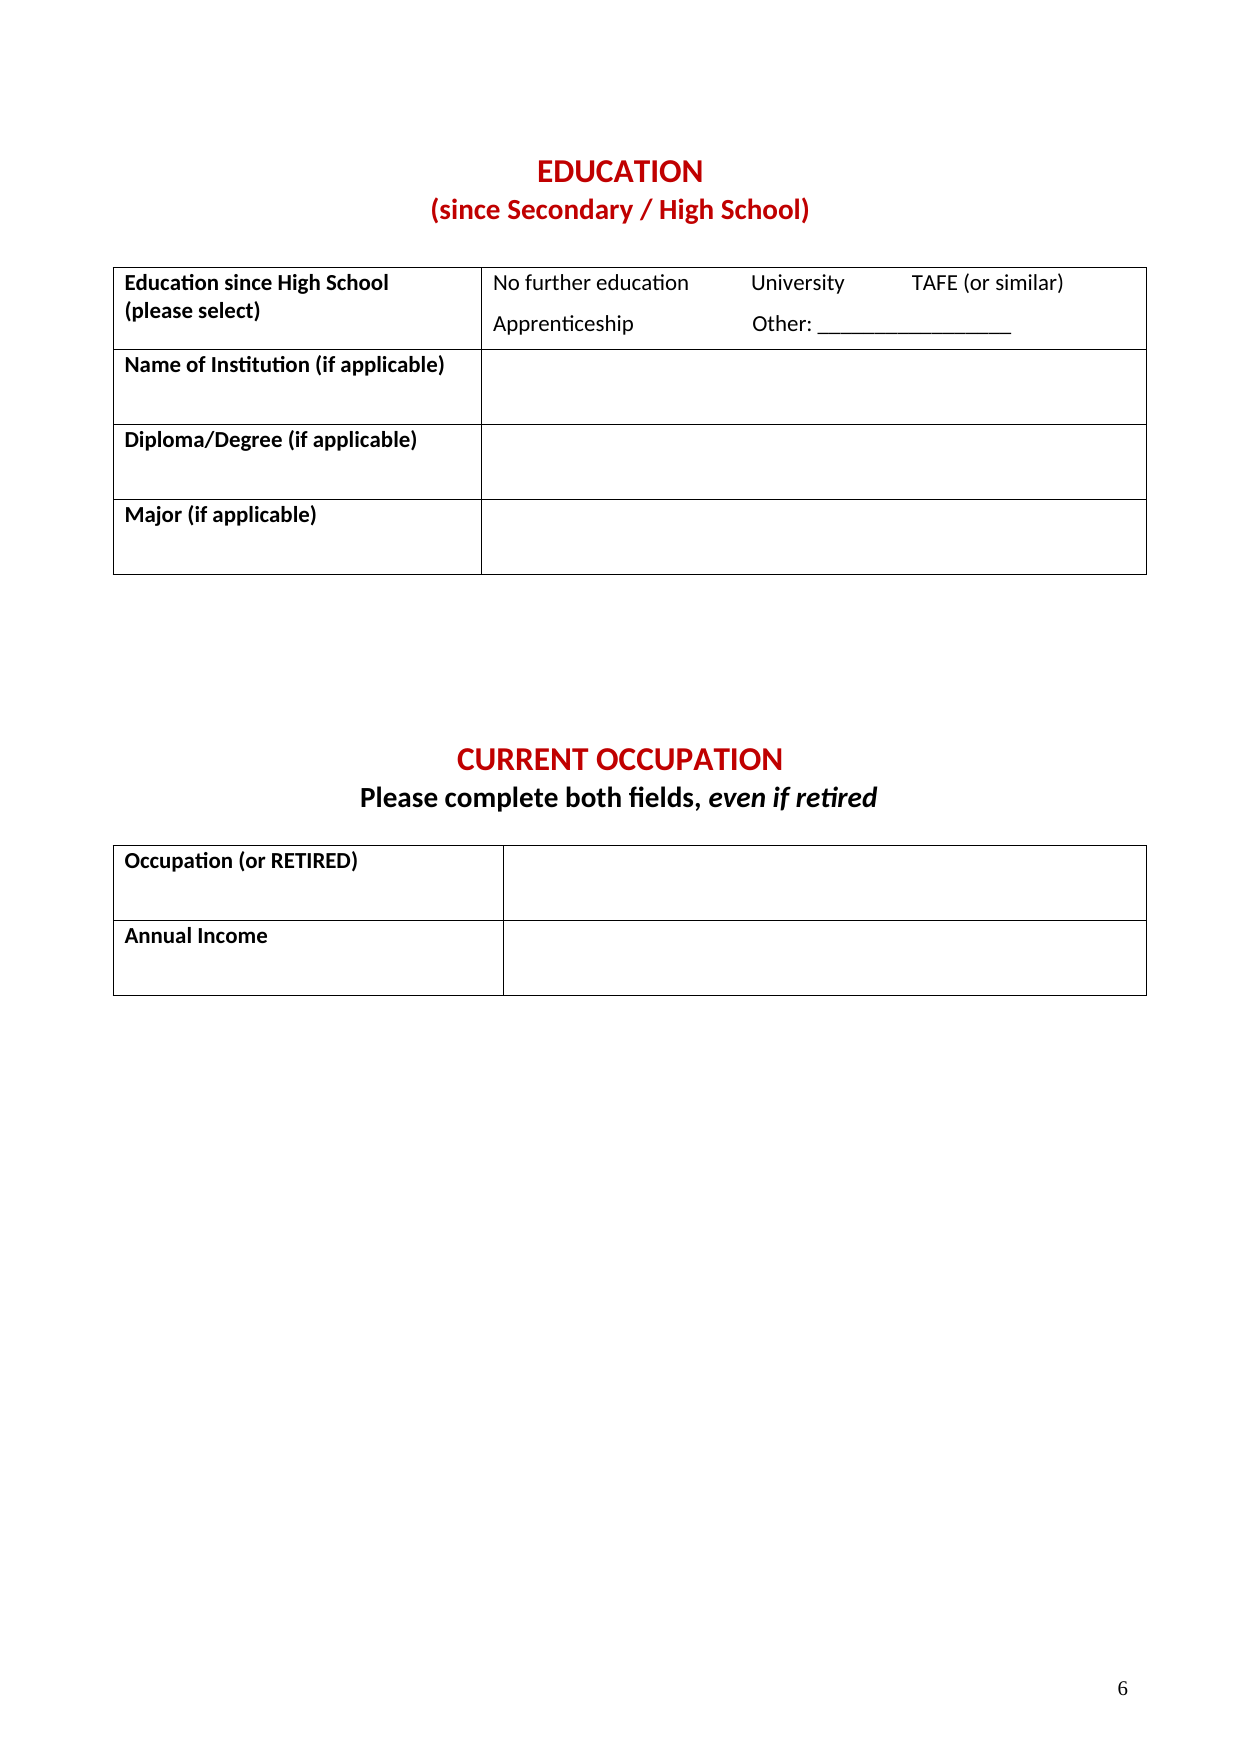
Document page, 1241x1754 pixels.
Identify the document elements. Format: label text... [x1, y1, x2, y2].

table_header No further education University TAFE (or similar) Apprenticeship Other: _________________ [482, 268, 1146, 349]
table_cell [482, 500, 1146, 574]
table_header Education since High School (please select) [114, 268, 481, 349]
table_cell Major (if applicable) [114, 500, 481, 574]
table_cell Diploma/Degree (if applicable) [114, 425, 481, 499]
table_header Occupation (or RETIRED) [114, 846, 503, 920]
text Please complete both fields, even if retired [112, 779, 1128, 814]
text EDUCATION [112, 150, 1128, 191]
text (since Secondary / High School) [112, 191, 1128, 226]
table_header [504, 846, 1146, 920]
table_cell [482, 425, 1146, 499]
table_cell Name of Institution (if applicable) [114, 350, 481, 424]
text CURRENT OCCUPATION [112, 738, 1128, 779]
table_cell [504, 921, 1146, 995]
table_cell Annual Income [114, 921, 503, 995]
table_cell [482, 350, 1146, 424]
